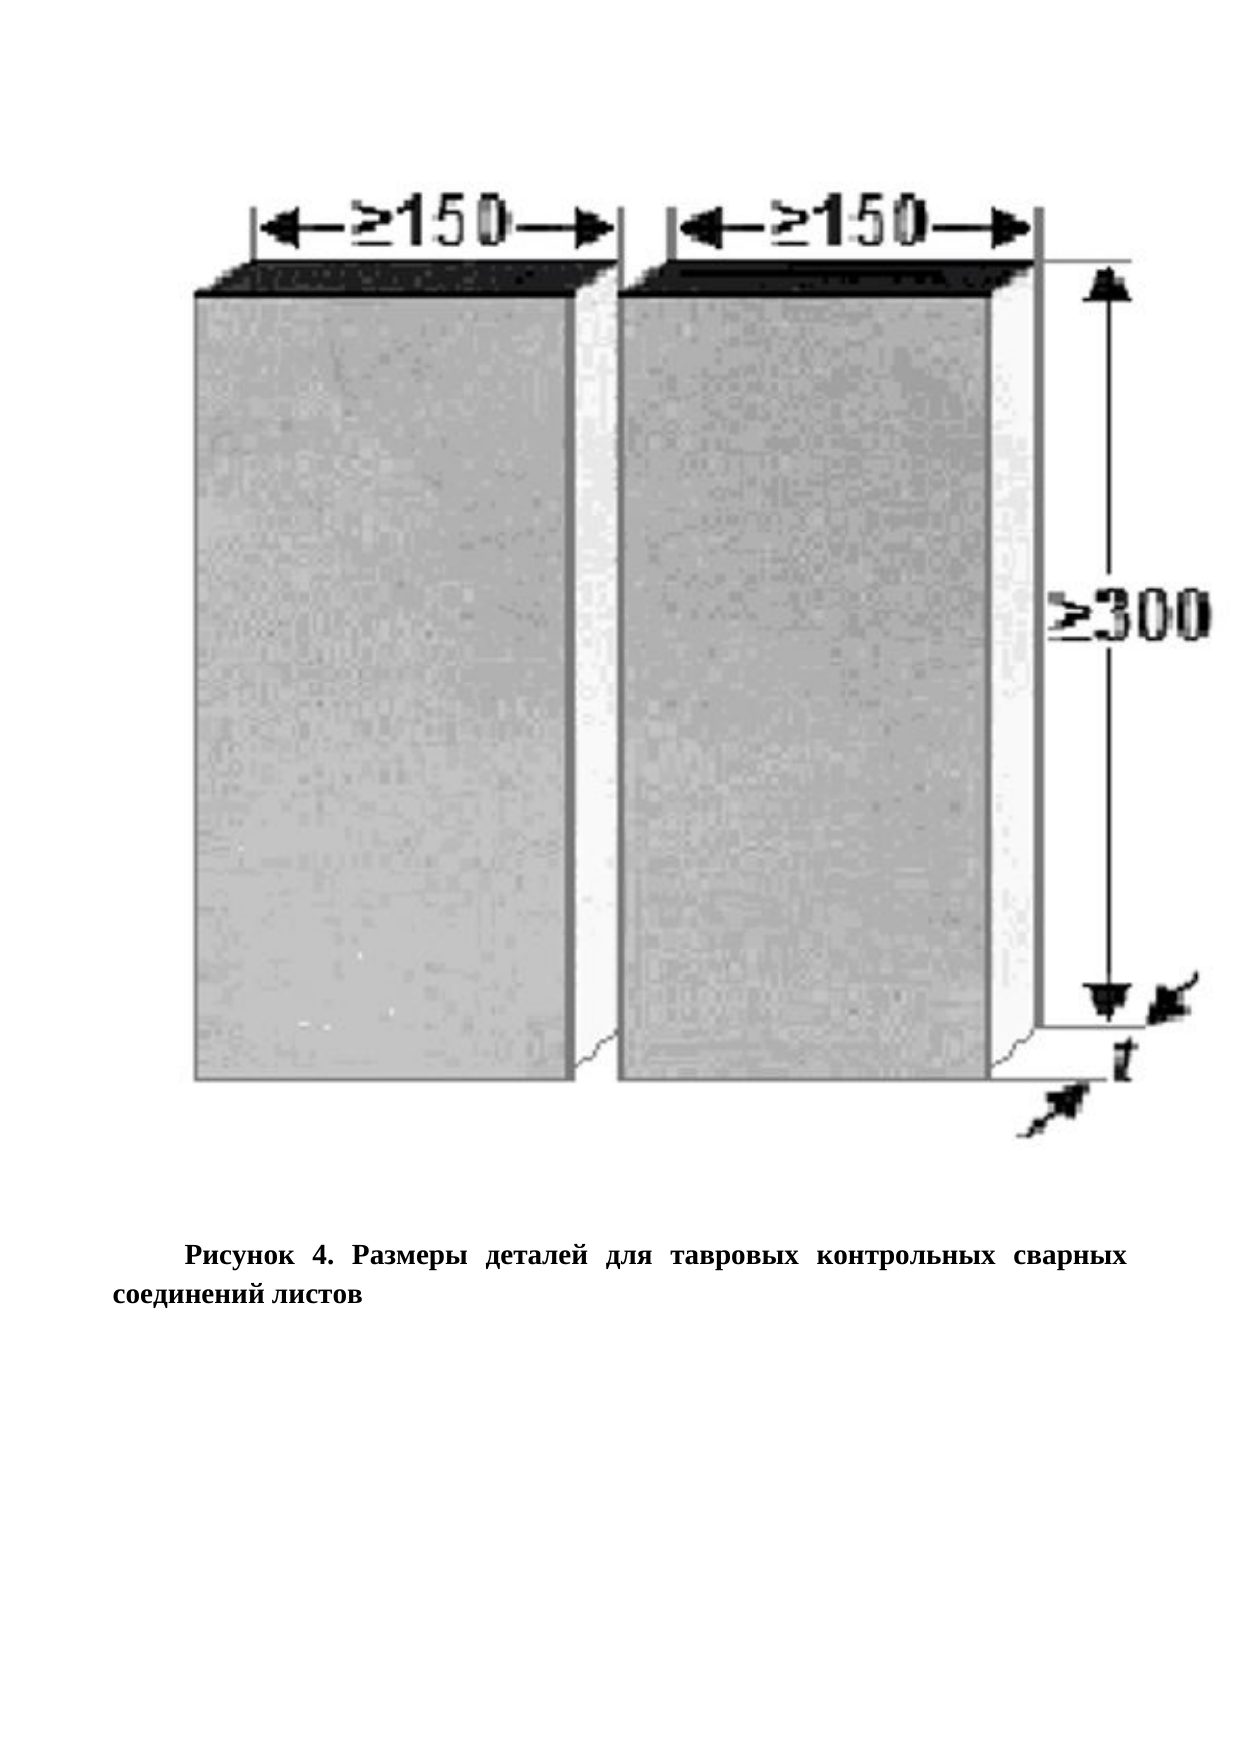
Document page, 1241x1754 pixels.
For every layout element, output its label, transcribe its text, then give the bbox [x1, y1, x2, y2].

text Рисунок 4. Размеры деталей для тавровых контрольных сварных соединений листов [112, 1237, 1128, 1309]
picture [112, 150, 1241, 1173]
